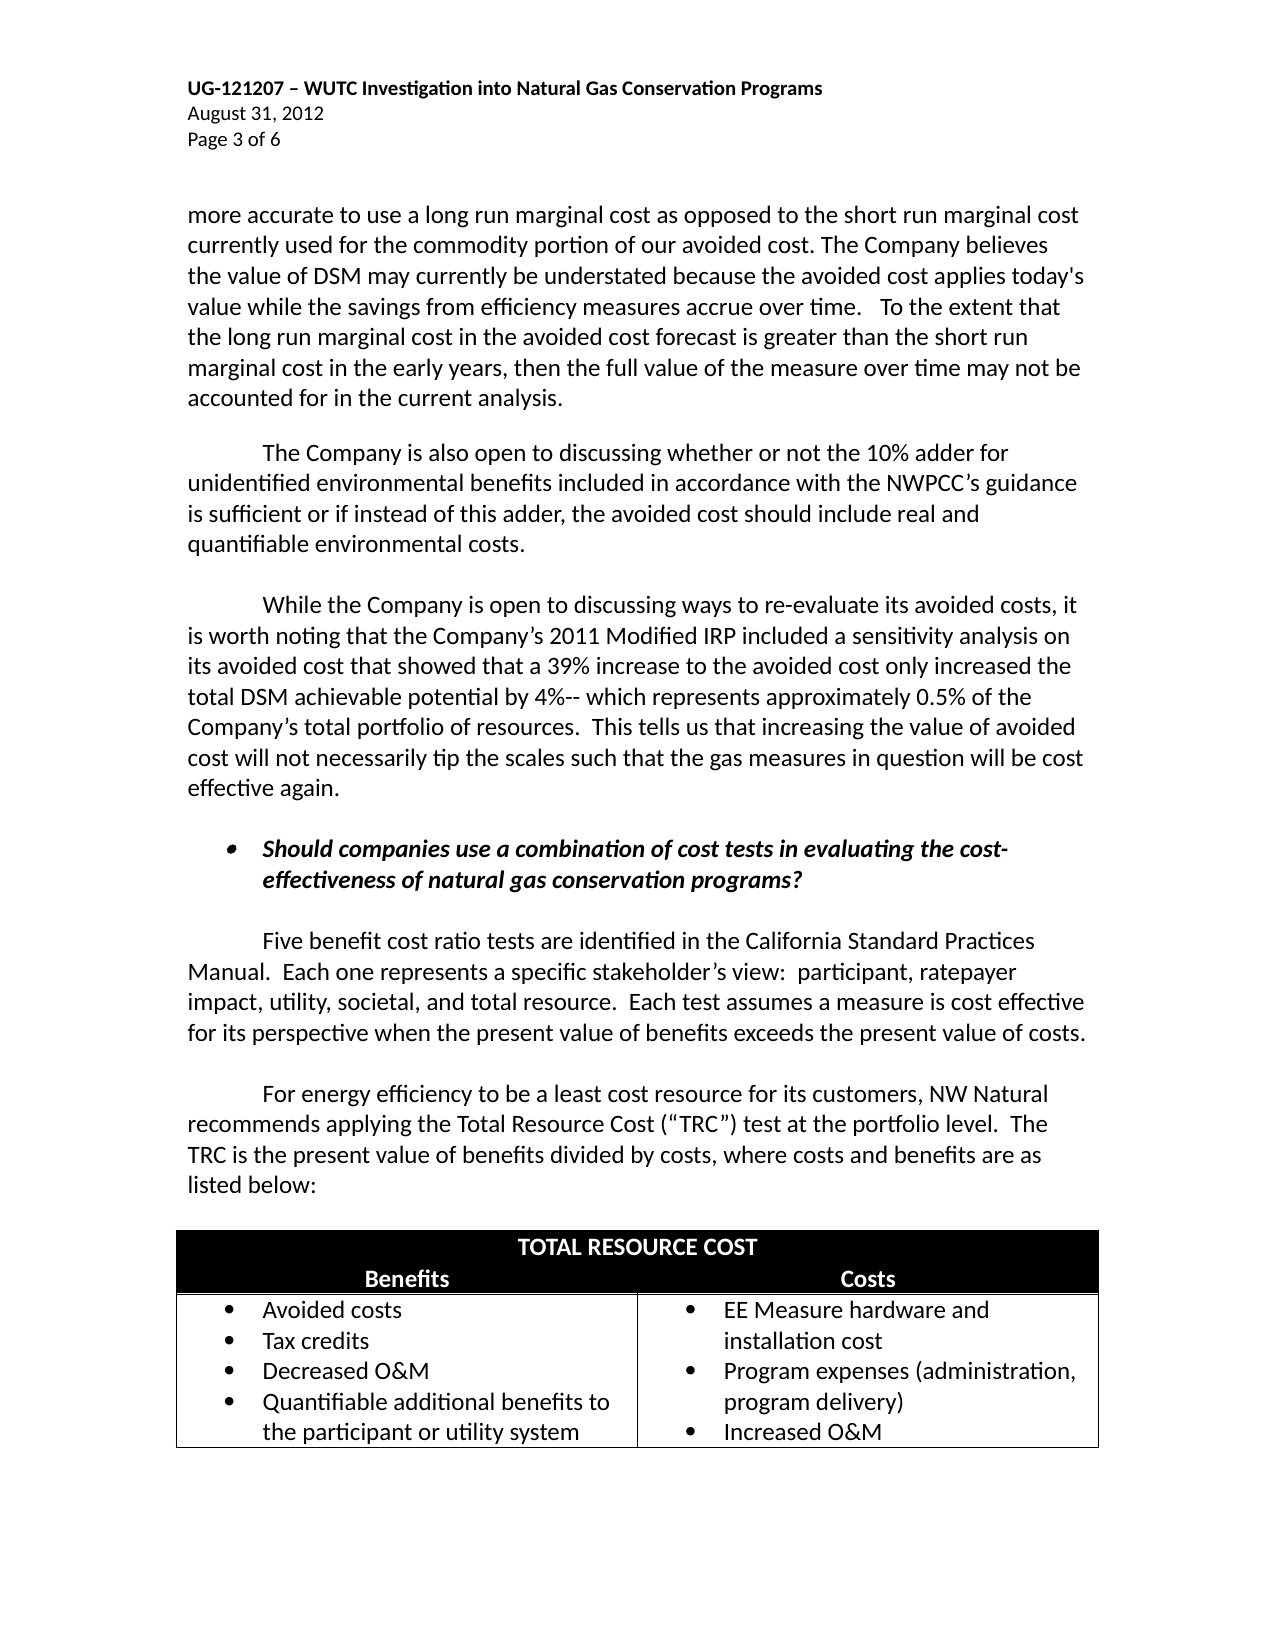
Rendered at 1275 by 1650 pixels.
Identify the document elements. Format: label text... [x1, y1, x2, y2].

text For energy efficiency to be a least cost resource for its customers, NW Natural recommends applying the Total Resource Cost (“TRC”) test at the portfolio level. The TRC is the present value of benefits divided by costs, where costs and benefits are as listed below: [187, 1078, 1087, 1200]
table_cell EE Measure hardware and installation cost Program expenses (administration, program delivery) Increased O&M [638, 1295, 1098, 1447]
text Five benefit cost ratio tests are identified in the California Standard Practices Manual. Each one represents a specific stakeholder’s view: participant, ratepayer impact, utility, societal, and total resource. Each test assumes a measure is cost effective for its perspective when the present value of benefits exceeds the present value of costs. [187, 925, 1087, 1047]
text While the Company is open to discussing ways to re-evaluate its avoided costs, it is worth noting that the Company’s 2011 Modified IRP included a sensitivity analysis on its avoided cost that showed that a 39% increase to the avoided cost only increased the total DSM achievable potential by 4%-- which represents approximately 0.5% of the Company’s total portfolio of resources. This tells us that increasing the value of avoided cost will not necessarily tip the scales such that the gas measures in question will be cost effective again. [187, 589, 1087, 803]
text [187, 199, 1087, 413]
table_cell Benefits [177, 1263, 637, 1293]
table_cell Avoided costs Tax credits Decreased O&M Quantifiable additional benefits to the participant or utility system [177, 1295, 637, 1447]
table_cell Costs [638, 1263, 1098, 1293]
table_header TOTAL RESOURCE COST [177, 1231, 1098, 1262]
list Should companies use a combination of cost tests in evaluating the cost-effectiveness of natural gas conservation programs? [225, 833, 1087, 894]
list The Company is also open to discussing whether or not the 10% adder for unidentified environmental benefits included in accordance with the NWPCC’s guidance is sufficient or if instead of this adder, the avoided cost should include real and quantifiable environmental costs. [187, 437, 1087, 559]
